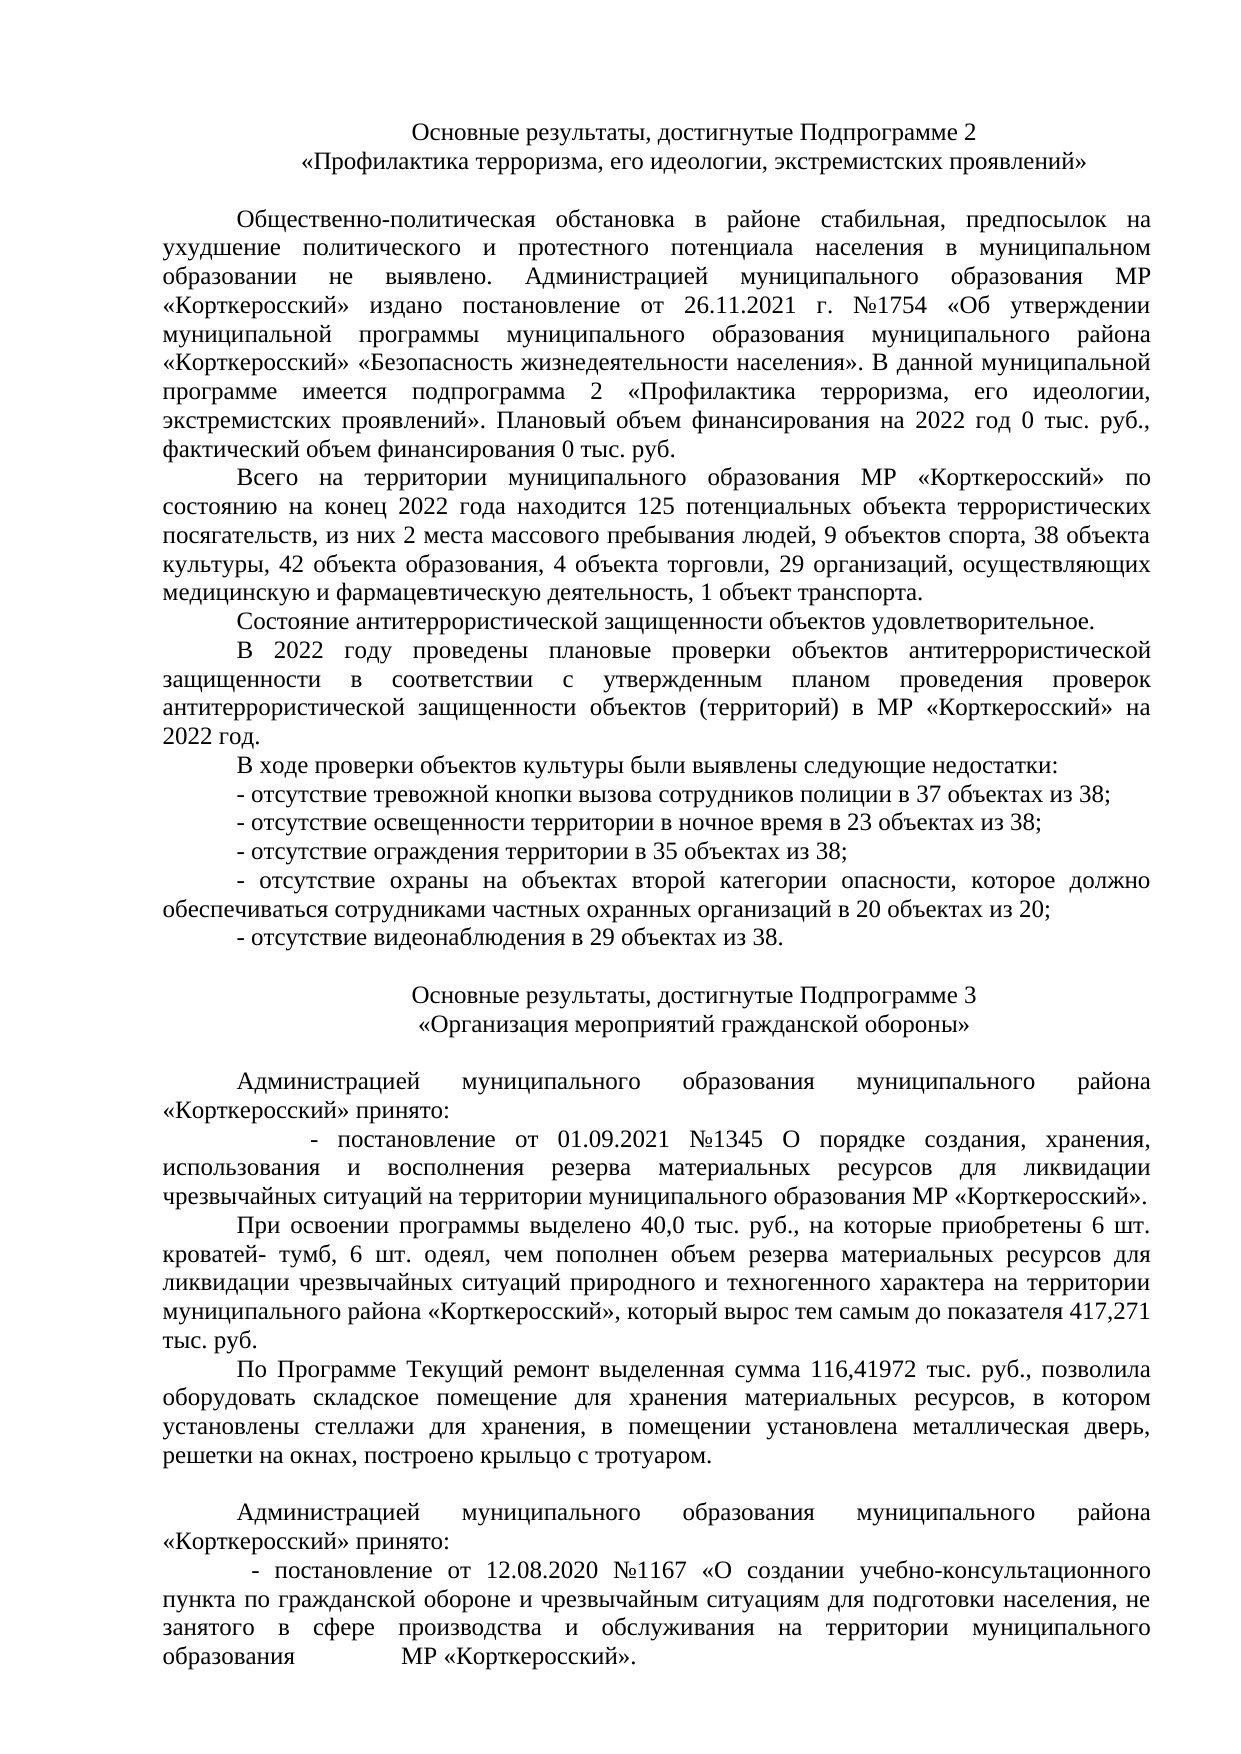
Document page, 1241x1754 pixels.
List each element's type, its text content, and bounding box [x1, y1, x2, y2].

text Общественно-политическая обстановка в районе стабильная, предпосылок на ухудшение политического и протестного потенциала населения в муниципальном образовании не выявлено. Администрацией муниципального образования МР «Корткеросский» издано постановление от 26.11.2021 г. №1754 «Об утверждении муниципальной программы муниципального образования муниципального района «Корткеросский» «Безопасность жизнедеятельности населения». В данной муниципальной программе имеется подпрограмма 2 «Профилактика терроризма, его идеологии, экстремистских проявлений». Плановый объем финансирования на 2022 год 0 тыс. руб., фактический объем финансирования 0 тыс. руб. [162, 204, 1152, 462]
text - отсутствие освещенности территории в ночное время в 23 объектах из 38; [162, 807, 1152, 836]
text «Профилактика терроризма, его идеологии, экстремистских проявлений» [162, 146, 1152, 175]
text Администрацией муниципального образования муниципального района «Корткеросский» принято: [162, 1066, 1152, 1124]
text - отсутствие ограждения территории в 35 объектах из 38; [162, 836, 1152, 865]
text В ходе проверки объектов культуры были выявлены следующие недостатки: [162, 750, 1152, 779]
text Состояние антитеррористической защищенности объектов удовлетворительное. [162, 606, 1152, 635]
text - постановление от 01.09.2021 №1345 О порядке создания, хранения, использования и восполнения резерва материальных ресурсов для ликвидации чрезвычайных ситуаций на территории муниципального образования МР «Корткеросский». [162, 1124, 1152, 1210]
text В 2022 году проведены плановые проверки объектов антитеррористической защищенности в соответствии с утвержденным планом проведения проверок антитеррористической защищенности объектов (территорий) в МР «Корткеросский» на 2022 год. [162, 635, 1152, 750]
text Основные результаты, достигнутые Подпрограмме 3 [162, 980, 1152, 1009]
text Всего на территории муниципального образования МР «Корткеросский» по состоянию на конец 2022 года находится 125 потенциальных объекта террористических посягательств, из них 2 места массового пребывания людей, 9 объектов спорта, 38 объекта культуры, 42 объекта образования, 4 объекта торговли, 29 организаций, осуществляющих медицинскую и фармацевтическую деятельность, 1 объект транспорта. [162, 462, 1152, 606]
text Администрацией муниципального образования муниципального района «Корткеросский» принято: [162, 1497, 1152, 1555]
text По Программе Текущий ремонт выделенная сумма 116,41972 тыс. руб., позволила оборудовать складское помещение для хранения материальных ресурсов, в котором установлены стеллажи для хранения, в помещении установлена металлическая дверь, решетки на окнах, построено крыльцо с тротуаром. [162, 1354, 1152, 1469]
text При освоении программы выделено 40,0 тыс. руб., на которые приобретены 6 шт. кроватей- тумб, 6 шт. одеял, чем пополнен объем резерва материальных ресурсов для ликвидации чрезвычайных ситуаций природного и техногенного характера на территории муниципального района «Корткеросский», который вырос тем самым до показателя 417,271 тыс. руб. [162, 1210, 1152, 1354]
text - отсутствие тревожной кнопки вызова сотрудников полиции в 37 объектах из 38; [162, 779, 1152, 807]
text - отсутствие охраны на объектах второй категории опасности, которое должно обеспечиваться сотрудниками частных охранных организаций в 20 объектах из 20; [162, 865, 1152, 922]
text - постановление от 12.08.2020 №1167 «О создании учебно-консультационного пункта по гражданской обороне и чрезвычайным ситуациям для подготовки населения, не занятого в сфере производства и обслуживания на территории муниципального образования МР «Корткеросский». [162, 1555, 1152, 1670]
text Основные результаты, достигнутые Подпрограмме 2 [162, 117, 1152, 146]
text - отсутствие видеонаблюдения в 29 объектах из 38. [162, 922, 1152, 951]
text «Организация мероприятий гражданской обороны» [162, 1009, 1152, 1037]
